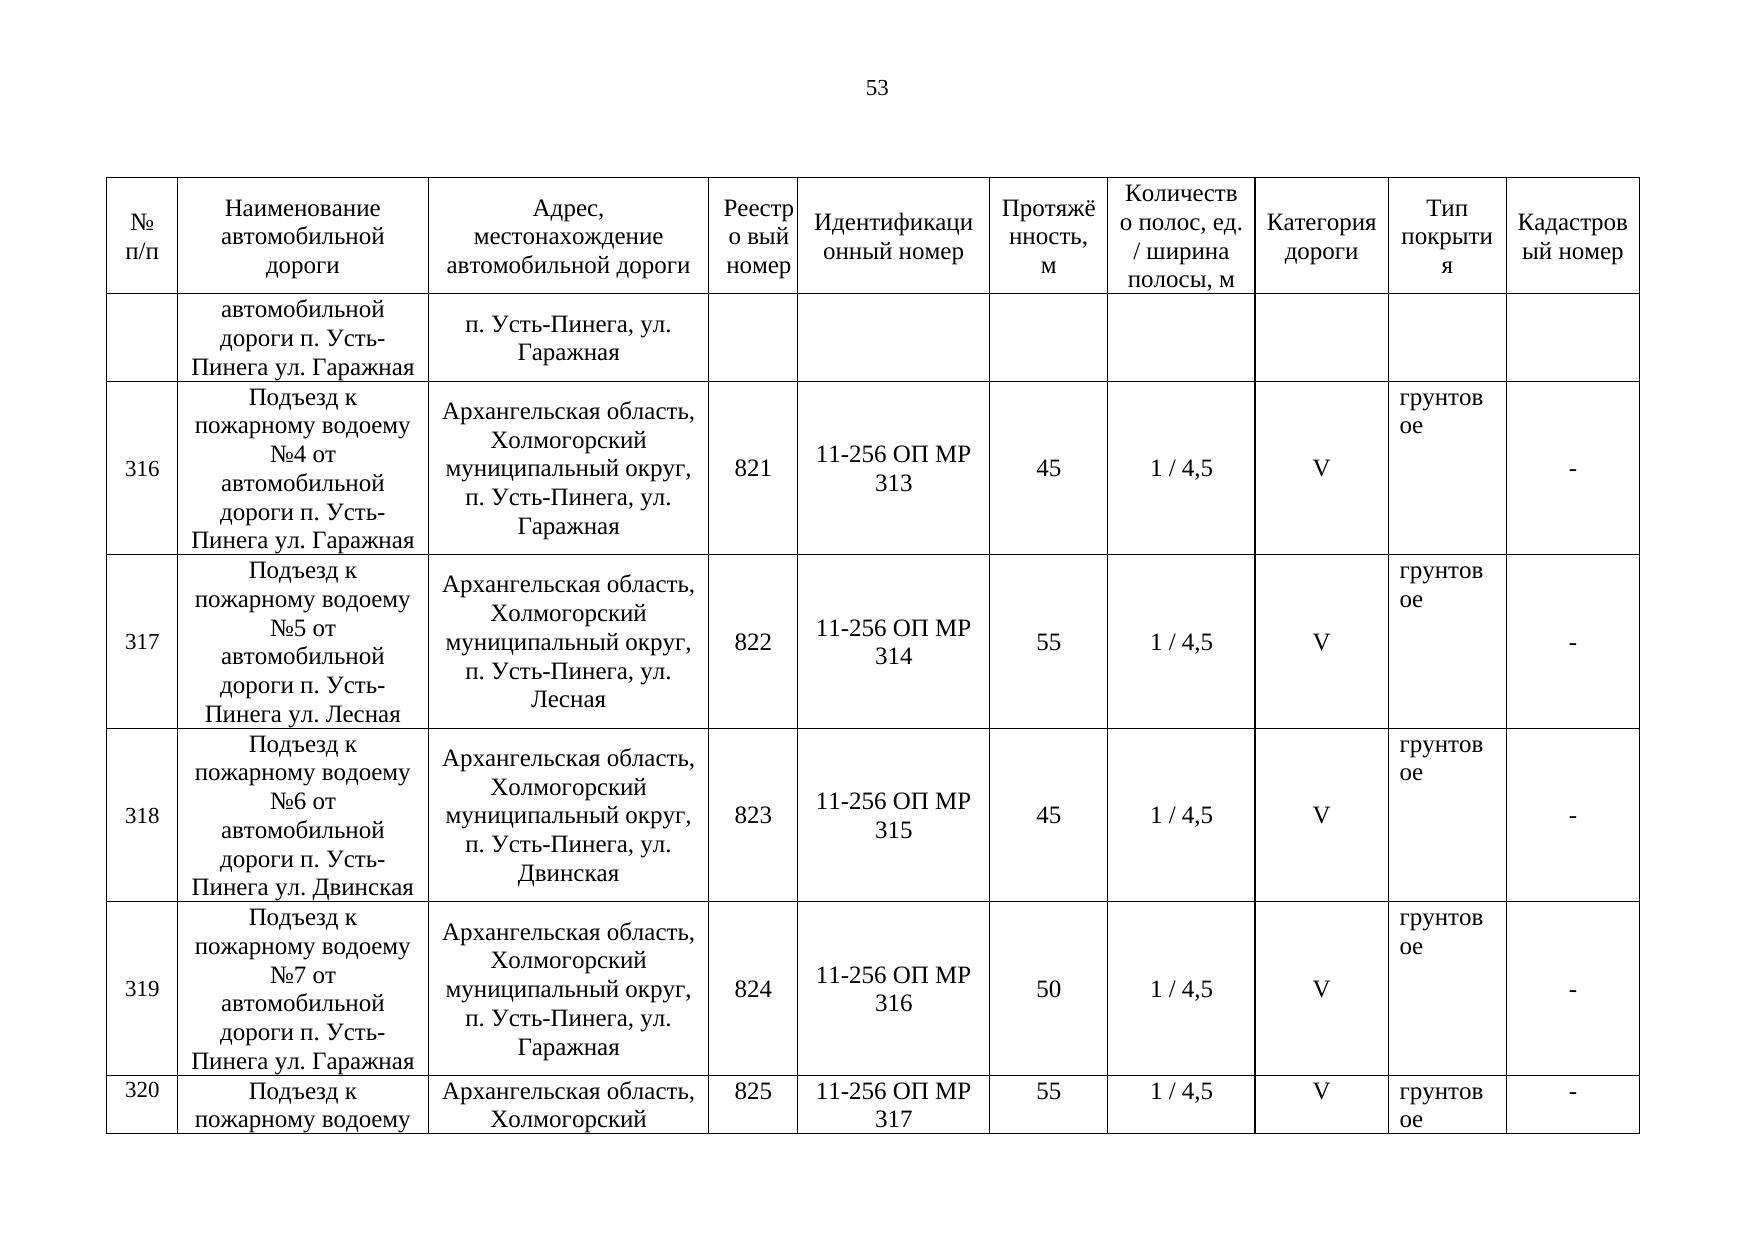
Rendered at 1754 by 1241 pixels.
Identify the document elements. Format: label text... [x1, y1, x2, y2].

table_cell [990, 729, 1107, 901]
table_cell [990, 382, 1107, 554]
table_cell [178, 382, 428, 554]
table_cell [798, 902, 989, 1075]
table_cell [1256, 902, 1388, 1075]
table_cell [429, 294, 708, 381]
table_header Категория дороги [1256, 178, 1388, 293]
table_header Кадастровый номер [1507, 178, 1639, 293]
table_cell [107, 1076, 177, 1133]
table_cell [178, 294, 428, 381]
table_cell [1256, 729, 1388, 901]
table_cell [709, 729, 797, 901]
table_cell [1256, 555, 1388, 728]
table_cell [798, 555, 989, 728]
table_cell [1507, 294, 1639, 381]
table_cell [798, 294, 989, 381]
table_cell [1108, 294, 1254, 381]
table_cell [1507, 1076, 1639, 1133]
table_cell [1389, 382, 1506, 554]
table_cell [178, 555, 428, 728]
table_header Количество полос, ед. / ширина полосы, м [1108, 178, 1254, 293]
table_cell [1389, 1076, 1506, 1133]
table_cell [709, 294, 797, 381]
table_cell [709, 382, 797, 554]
table_header Протяжённость, м [990, 178, 1107, 293]
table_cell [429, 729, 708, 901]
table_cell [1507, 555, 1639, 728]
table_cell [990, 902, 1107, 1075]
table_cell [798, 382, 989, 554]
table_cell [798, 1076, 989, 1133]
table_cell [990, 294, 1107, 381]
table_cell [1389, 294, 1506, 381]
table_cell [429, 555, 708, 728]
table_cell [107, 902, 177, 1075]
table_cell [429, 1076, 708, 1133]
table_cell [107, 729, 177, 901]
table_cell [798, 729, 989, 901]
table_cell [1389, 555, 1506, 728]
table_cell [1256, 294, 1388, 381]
table_header Тип покрытия [1389, 178, 1506, 293]
table_header Адрес, местонахождение автомобильной дороги [429, 178, 708, 293]
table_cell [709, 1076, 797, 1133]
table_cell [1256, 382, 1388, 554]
table_header Реестро вый номер [709, 178, 797, 293]
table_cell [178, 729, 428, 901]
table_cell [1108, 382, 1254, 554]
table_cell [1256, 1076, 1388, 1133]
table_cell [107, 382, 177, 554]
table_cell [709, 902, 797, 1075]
table_header Наименование автомобильной дороги [178, 178, 428, 293]
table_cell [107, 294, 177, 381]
table_header № п/п [107, 178, 177, 293]
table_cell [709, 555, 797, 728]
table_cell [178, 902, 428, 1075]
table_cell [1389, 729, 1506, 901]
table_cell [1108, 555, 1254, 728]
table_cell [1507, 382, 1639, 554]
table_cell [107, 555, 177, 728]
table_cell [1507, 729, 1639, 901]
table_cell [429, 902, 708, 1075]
table_header Идентификационный номер [798, 178, 989, 293]
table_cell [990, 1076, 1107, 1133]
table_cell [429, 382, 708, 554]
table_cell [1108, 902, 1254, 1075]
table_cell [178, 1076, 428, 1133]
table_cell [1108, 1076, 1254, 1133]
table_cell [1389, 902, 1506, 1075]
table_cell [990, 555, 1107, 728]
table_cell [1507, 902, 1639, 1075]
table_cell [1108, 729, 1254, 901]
